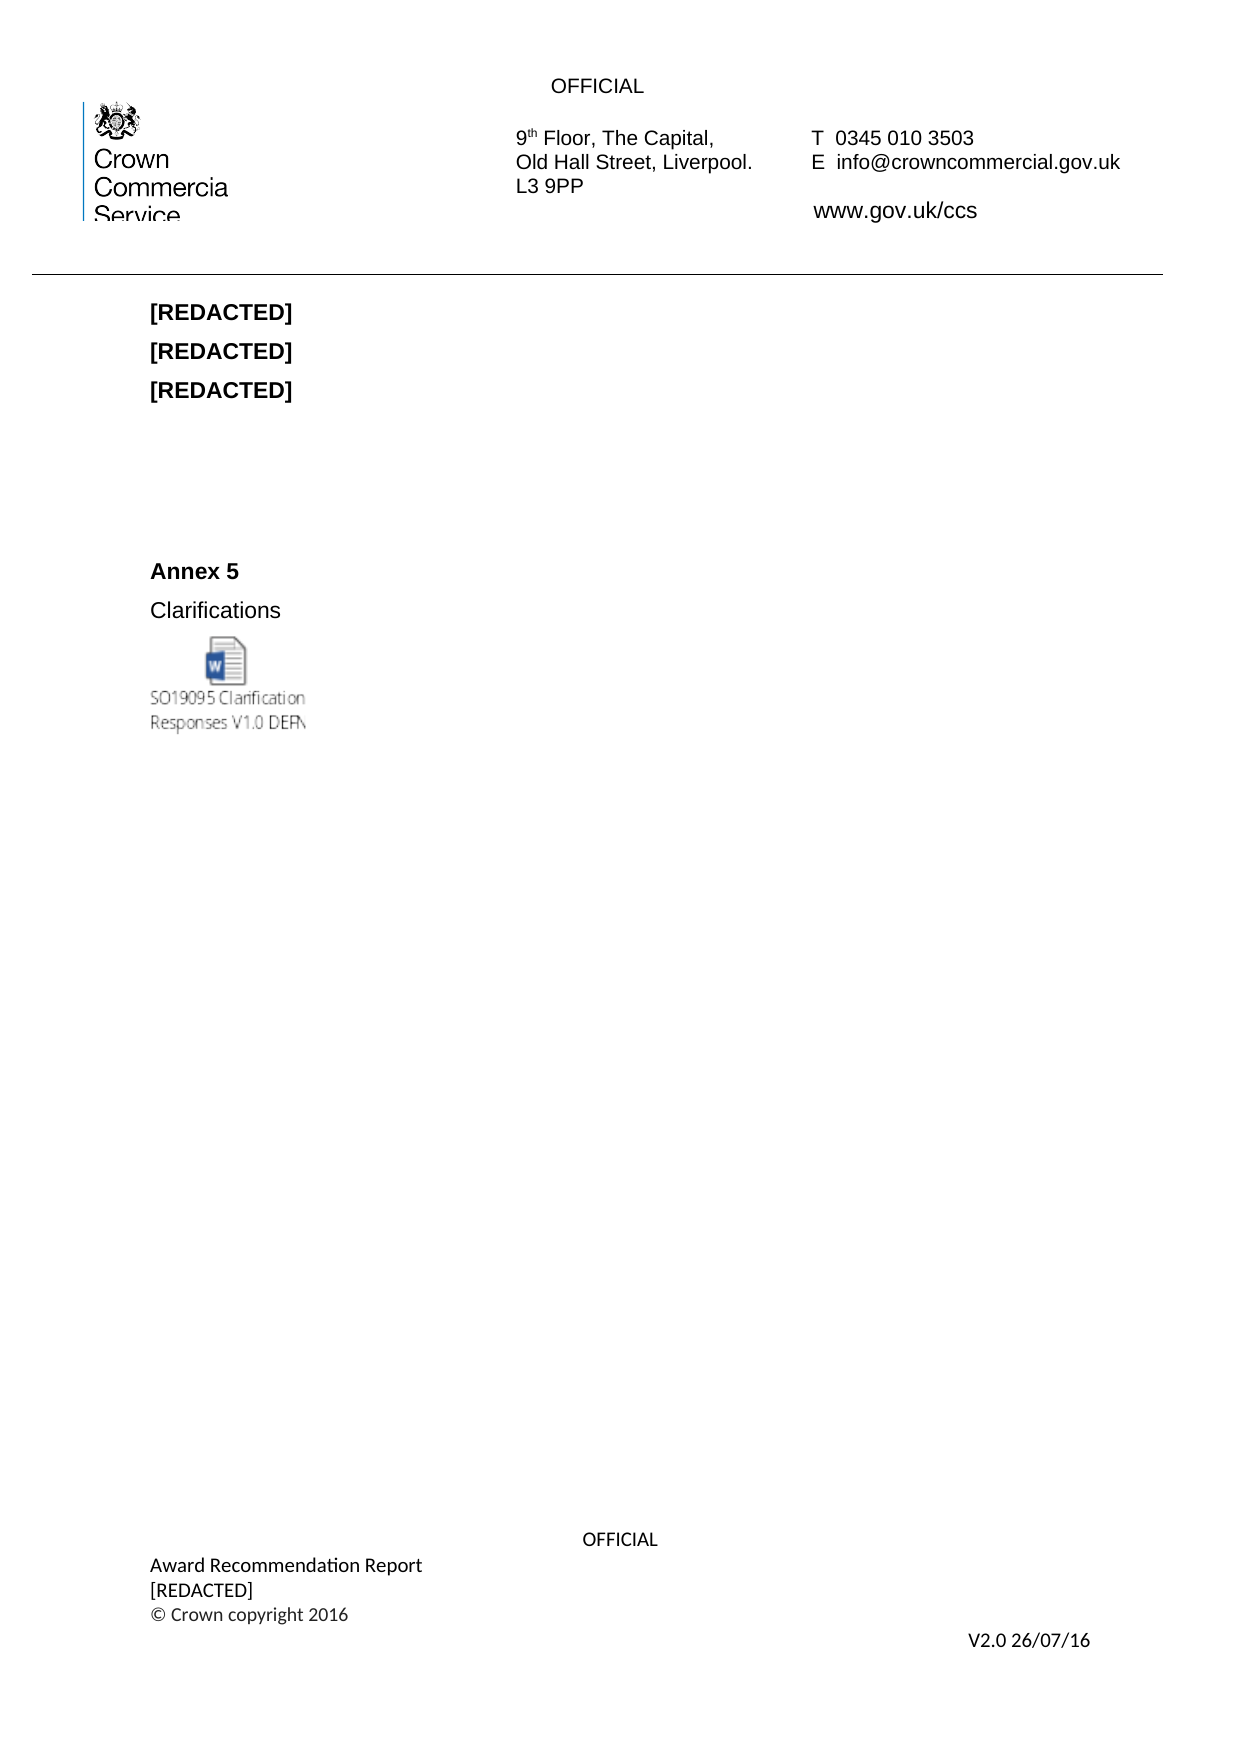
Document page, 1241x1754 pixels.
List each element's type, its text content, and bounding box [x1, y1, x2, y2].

text [REDACTED] [150, 338, 1090, 364]
text Clarifications [150, 597, 1089, 623]
picture [82, 101, 230, 221]
text [REDACTED] [150, 377, 1090, 403]
text [REDACTED] [150, 299, 1090, 325]
text Annex 5 [150, 532, 1089, 585]
